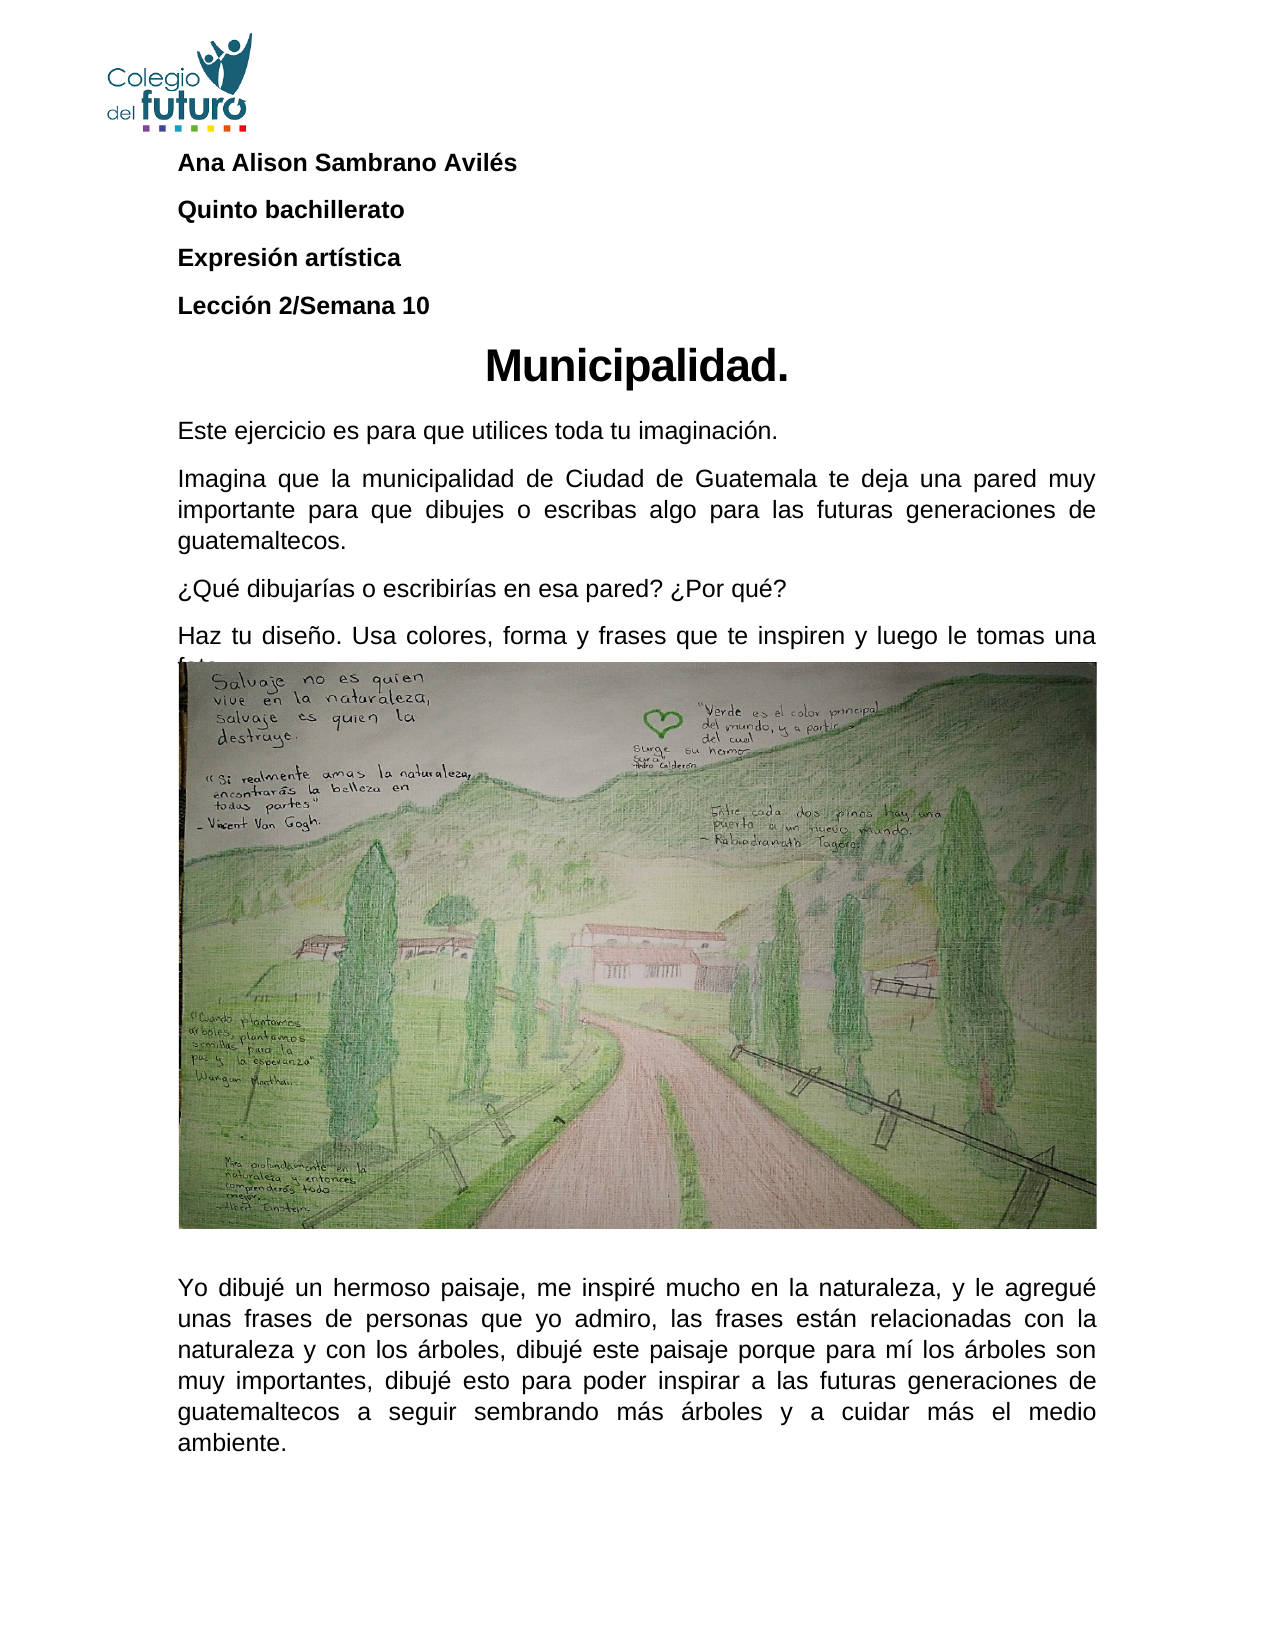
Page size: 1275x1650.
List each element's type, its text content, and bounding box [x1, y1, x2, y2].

picture [96, 21, 263, 147]
text Lección 2/Semana 10 [177, 291, 1098, 319]
picture [178, 662, 1097, 1229]
text Expresión artística [177, 243, 1098, 272]
text Quinto bachillerato [177, 195, 1098, 224]
text Imagina que la municipalidad de Ciudad de Guatemala te deja una pared muy importante para que dibujes o escribas algo para las futuras generaciones de guatemaltecos. [177, 464, 1098, 555]
title Municipalidad. [177, 338, 1098, 391]
text Haz tu diseño. Usa colores, forma y frases que te inspiren y luego le tomas una foto. [177, 621, 1098, 682]
text Yo dibujé un hermoso paisaje, me inspiré mucho en la naturaleza, y le agregué unas frases de personas que yo admiro, las frases están relacionadas con la naturaleza y con los árboles, dibujé este paisaje porque para mí los árboles son muy importantes, dibujé esto para poder inspirar a las futuras generaciones de guatemaltecos a seguir sembrando más árboles y a cuidar más el medio ambiente. [177, 1273, 1098, 1457]
text Este ejercicio es para que utilices toda tu imaginación. [177, 416, 1098, 445]
text Ana Alison Sambrano Avilés [177, 148, 1098, 176]
text ¿Qué dibujarías o escribirías en esa pared? ¿Por qué? [177, 574, 1098, 602]
